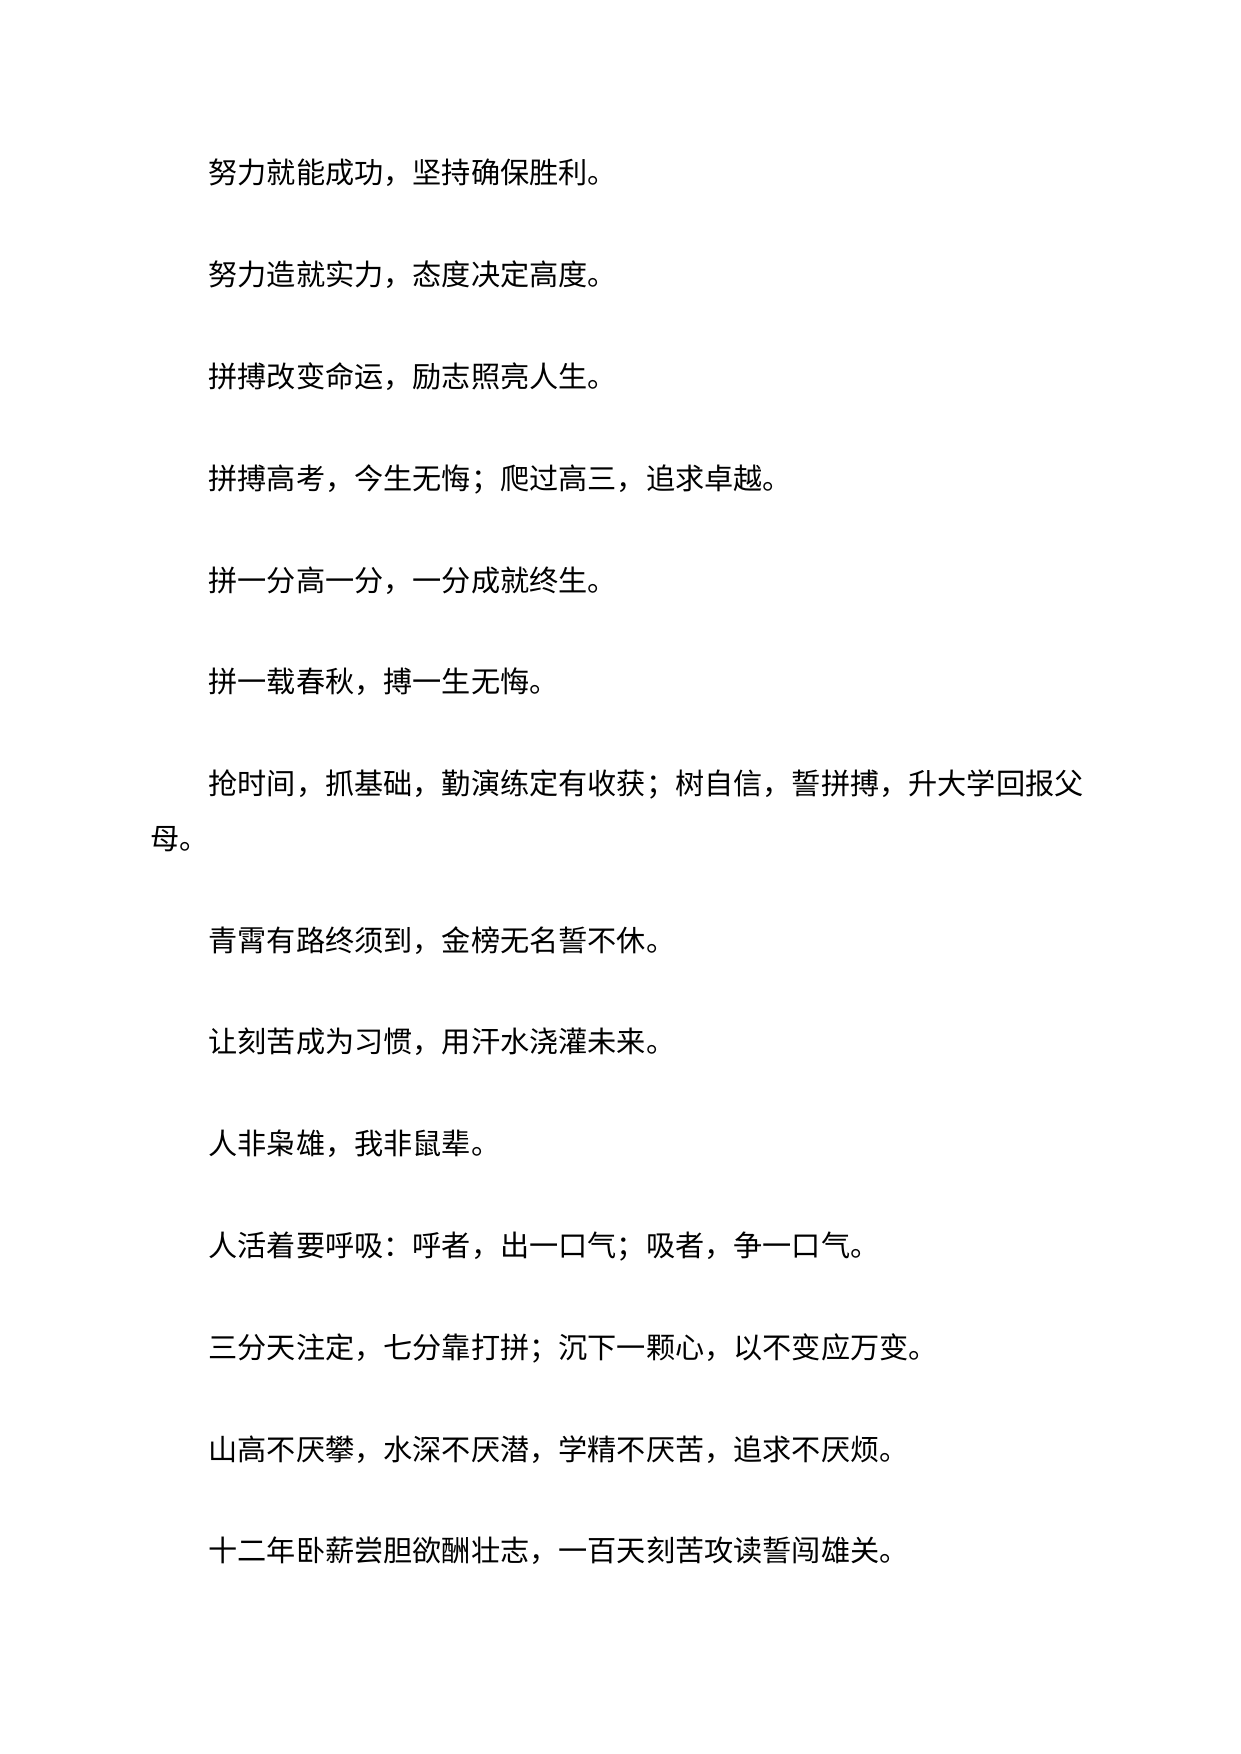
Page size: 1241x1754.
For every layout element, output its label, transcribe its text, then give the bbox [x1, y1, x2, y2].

text 人非枭雄，我非鼠辈。 [150, 1121, 1090, 1163]
text 三分天注定，七分靠打拼；沉下一颗心，以不变应万变。 [150, 1324, 1090, 1367]
text 十二年卧薪尝胆欲酬壮志，一百天刻苦攻读誓闯雄关。 [150, 1528, 1090, 1570]
text 山高不厌攀，水深不厌潜，学精不厌苦，追求不厌烦。 [150, 1426, 1090, 1468]
text 努力就能成功，坚持确保胜利。 [150, 150, 1090, 192]
text 让刻苦成为习惯，用汗水浇灌未来。 [150, 1019, 1090, 1061]
text 抢时间，抓基础，勤演练定有收获；树自信，誓拼搏，升大学回报父母。 [150, 761, 1090, 858]
text 拼一载春秋，搏一生无悔。 [150, 659, 1090, 701]
text 拼一分高一分，一分成就终生。 [150, 557, 1090, 599]
text 人活着要呼吸：呼者，出一口气；吸者，争一口气。 [150, 1223, 1090, 1265]
text 努力造就实力，态度决定高度。 [150, 252, 1090, 294]
text 青霄有路终须到，金榜无名誓不休。 [150, 917, 1090, 959]
text 拼搏改变命运，励志照亮人生。 [150, 353, 1090, 396]
text 拼搏高考，今生无悔；爬过高三，追求卓越。 [150, 455, 1090, 498]
